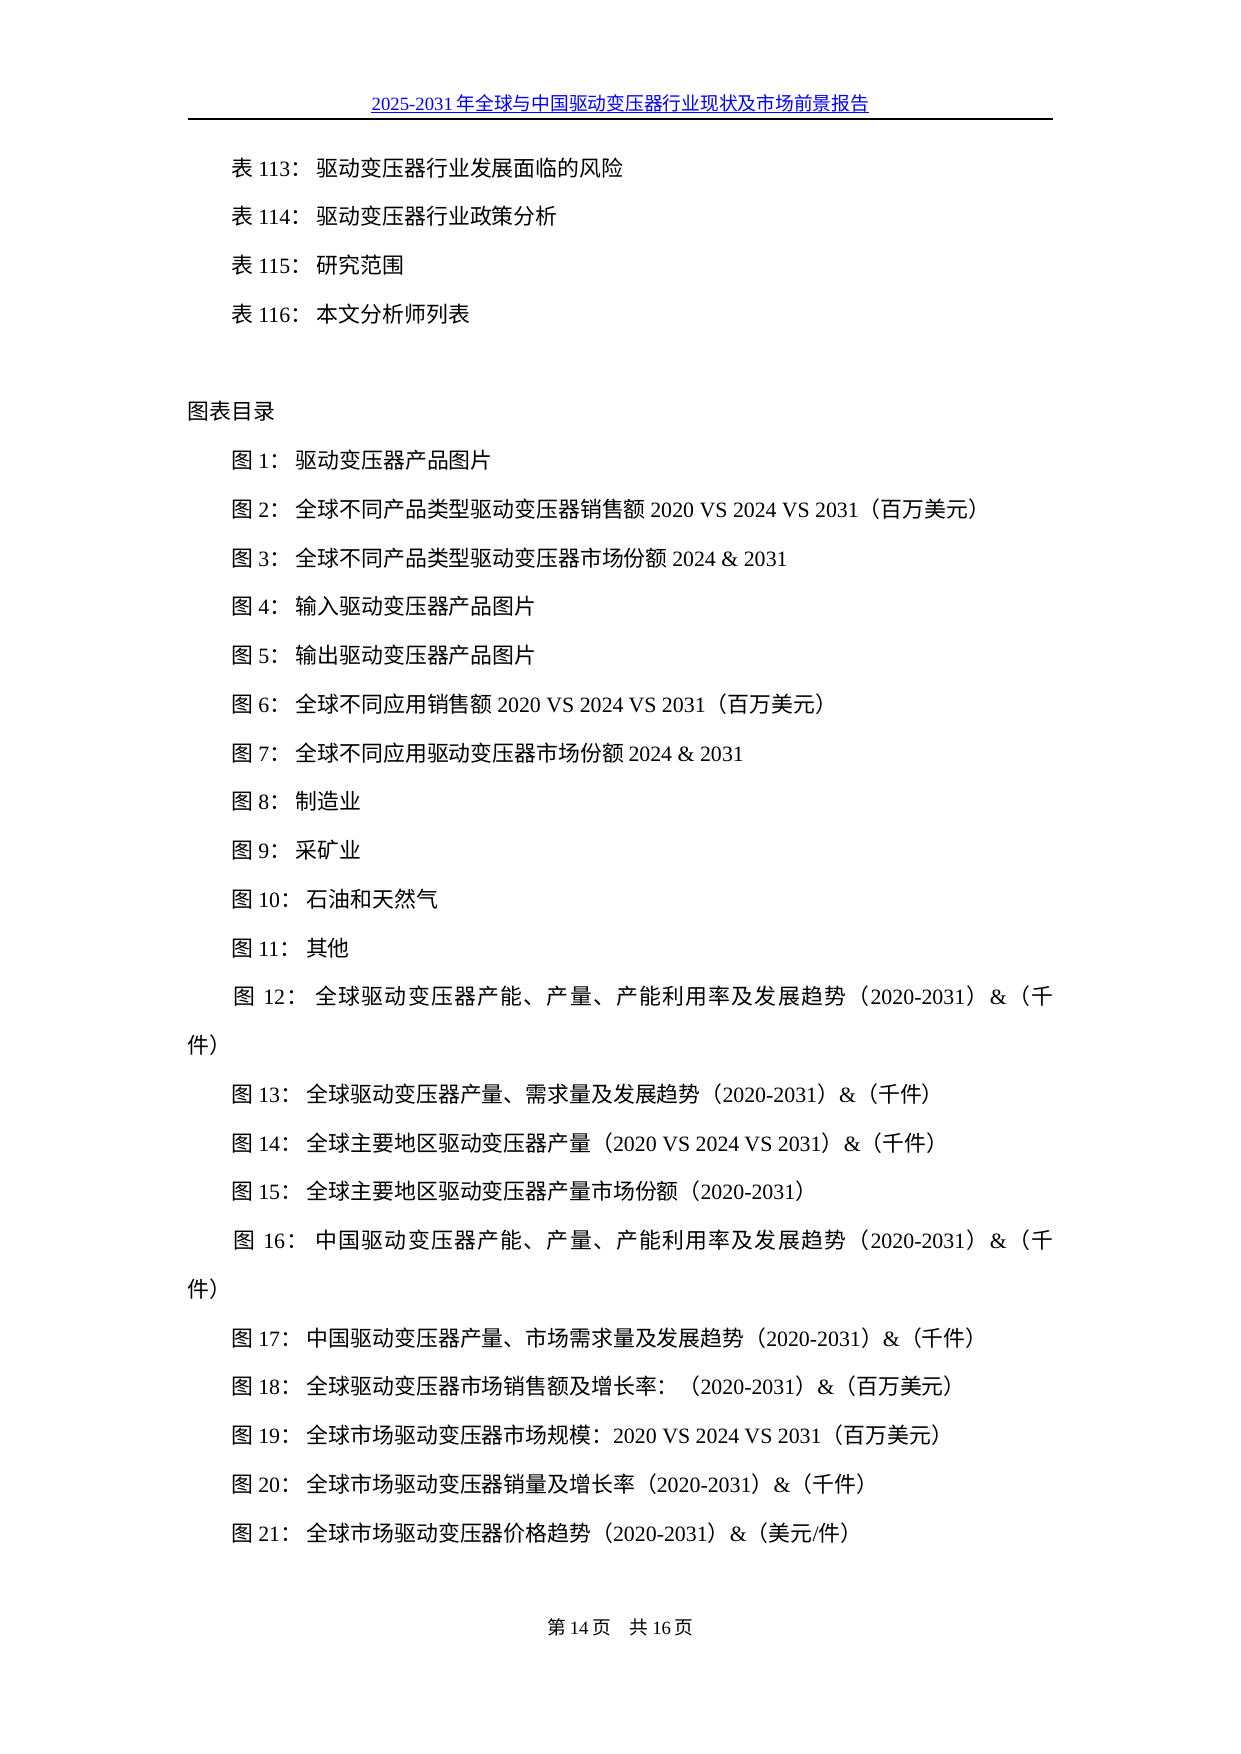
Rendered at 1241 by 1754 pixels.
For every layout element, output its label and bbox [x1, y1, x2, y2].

text [187, 150, 1053, 1548]
